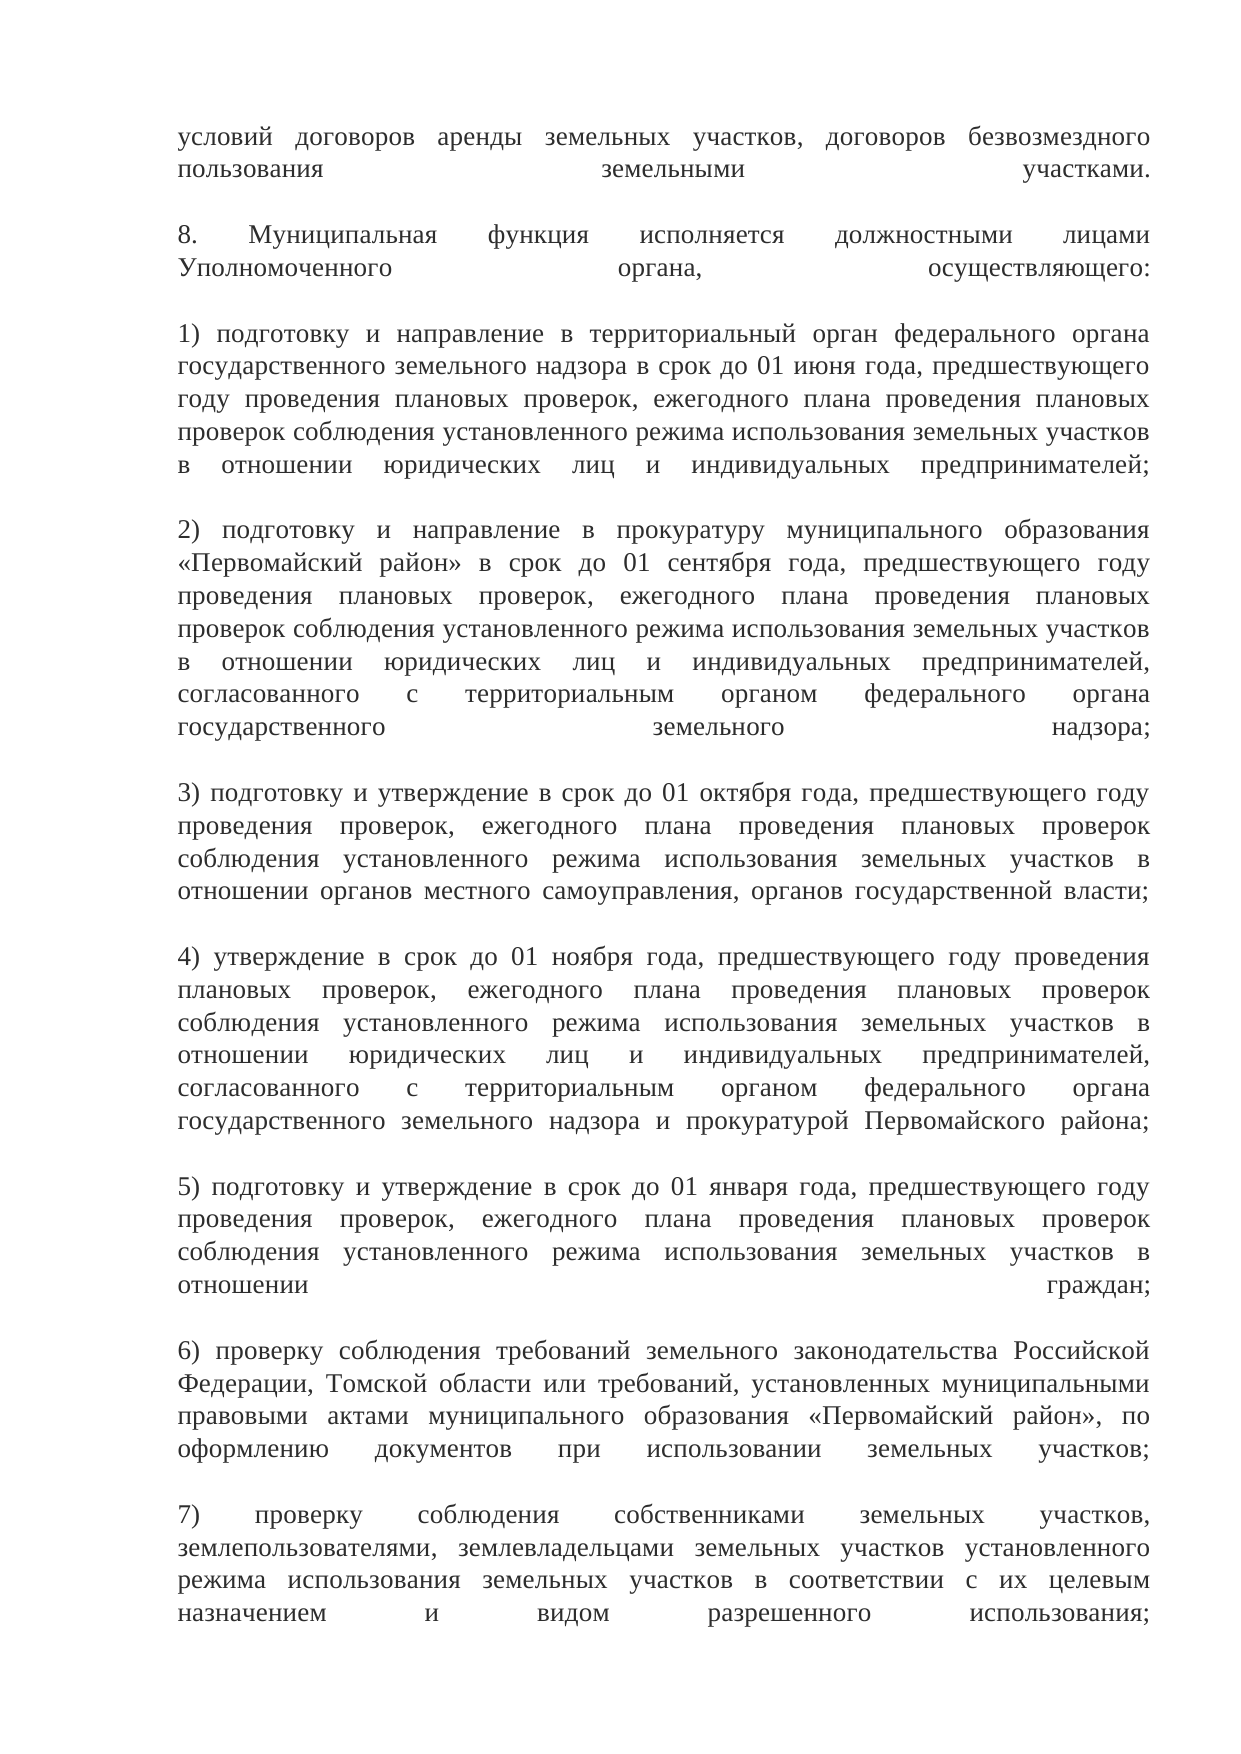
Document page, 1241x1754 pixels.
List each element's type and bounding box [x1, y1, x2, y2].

text [177, 118, 1152, 1627]
